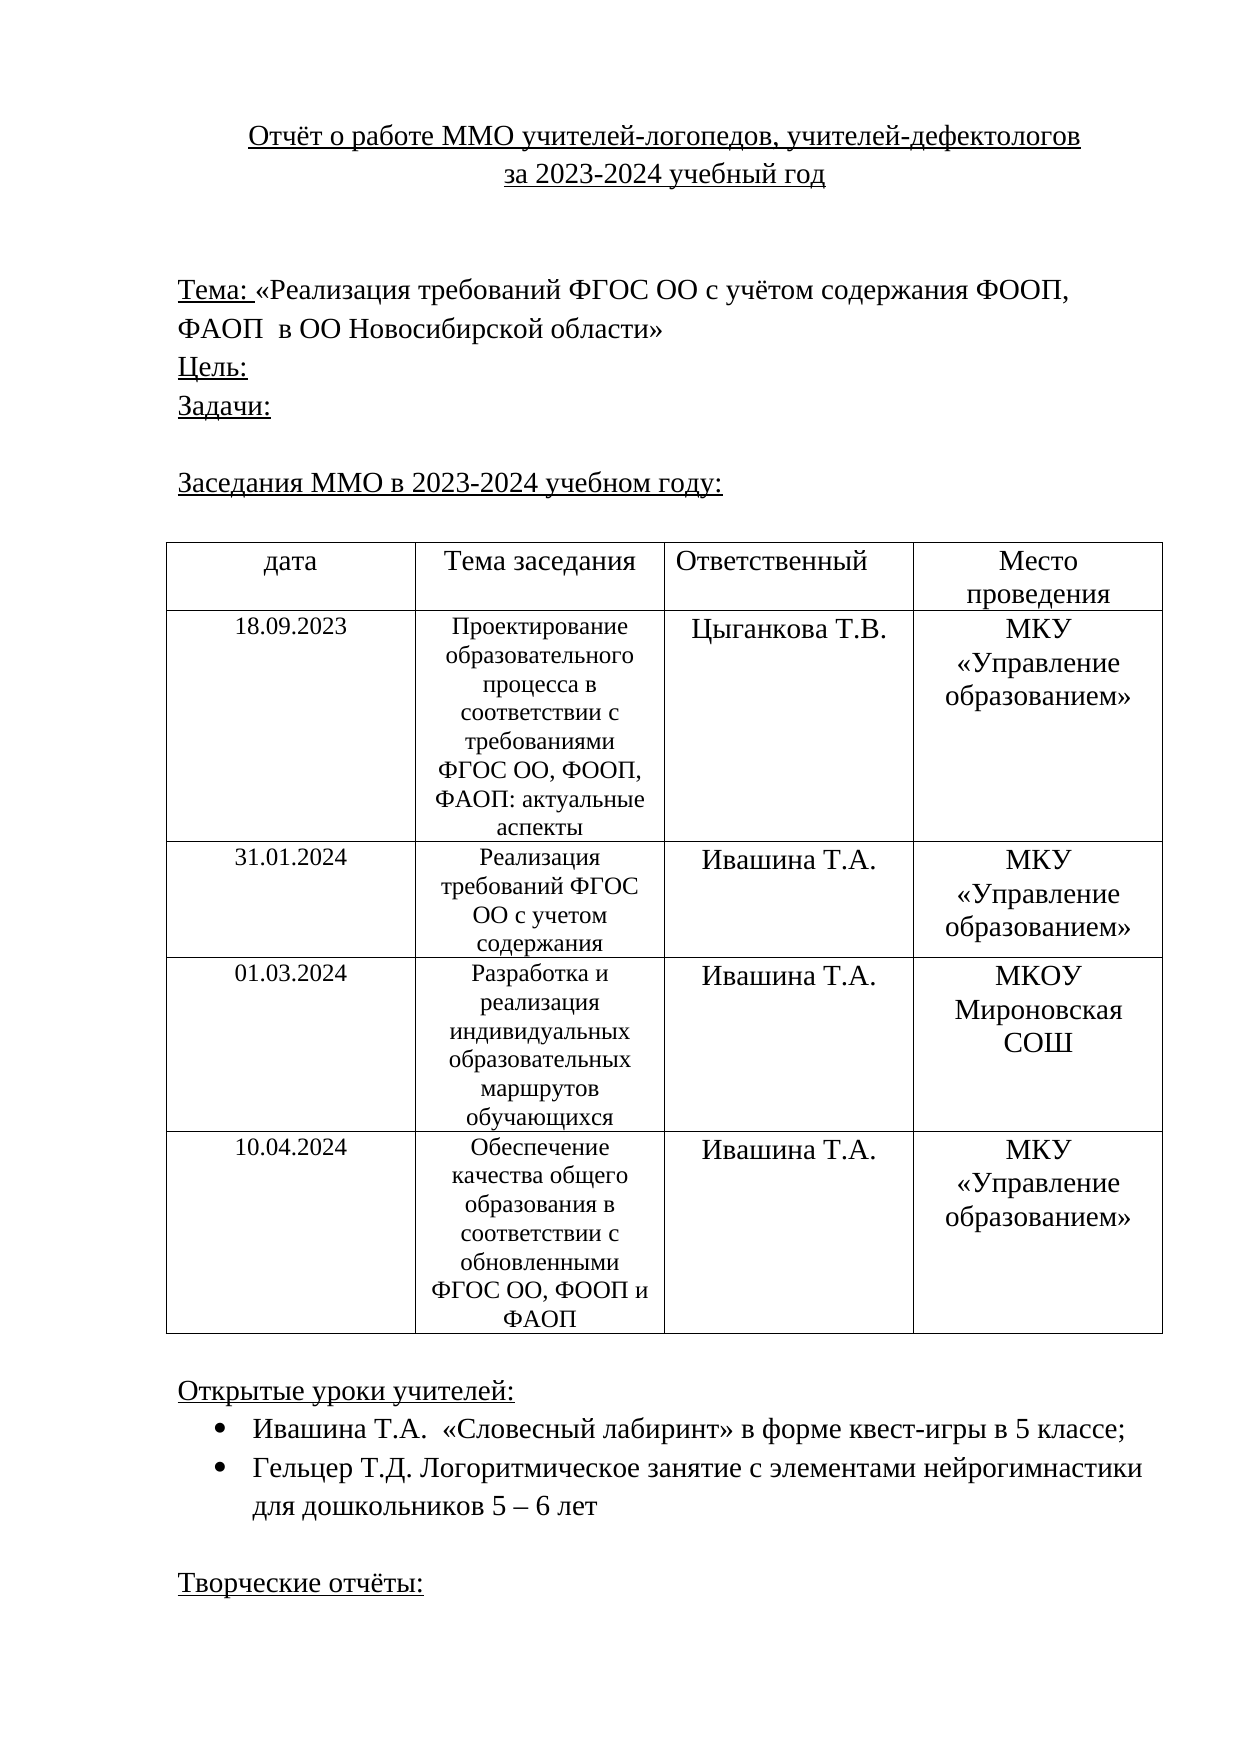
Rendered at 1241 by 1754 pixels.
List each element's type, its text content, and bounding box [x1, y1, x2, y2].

table_cell 01.03.2024 [167, 958, 415, 1131]
table_cell Реализация требований ФГОС ОО с учетом содержания [416, 842, 664, 957]
text Отчёт о работе ММО учителей-логопедов, учителей-дефектологов [177, 118, 1152, 152]
table_cell МКУ «Управление образованием» [914, 842, 1162, 957]
table_header Место проведения [914, 543, 1162, 610]
table_cell МКУ «Управление образованием» [914, 1132, 1162, 1333]
table_header дата [167, 543, 415, 610]
text Творческие отчёты: [177, 1566, 1152, 1599]
table_cell МКУ «Управление образованием» [914, 611, 1162, 841]
list Гельцер Т.Д. Логоритмическое занятие с элементами нейрогимнастики для дошкольников 5 – 6 лет [215, 1450, 1152, 1522]
table_cell Ивашина Т.А. [665, 1132, 913, 1333]
table_cell Обеспечение качества общего образования в соответствии с обновленными ФГОС ОО, ФООП и ФАОП [416, 1132, 664, 1333]
text Задачи: [177, 388, 1152, 421]
table_cell Цыганкова Т.В. [665, 611, 913, 841]
table_cell 18.09.2023 [167, 611, 415, 841]
table_cell МКОУ Мироновская СОШ [914, 958, 1162, 1131]
table_cell Ивашина Т.А. [665, 842, 913, 957]
text Цель: [177, 349, 1152, 383]
table_cell Проектирование образовательного процесса в соответствии с требованиями ФГОС ОО, ФООП, ФАОП: актуальные аспекты [416, 611, 664, 841]
table_cell 31.01.2024 [167, 842, 415, 957]
table_cell Разработка и реализация индивидуальных образовательных маршрутов обучающихся [416, 958, 664, 1131]
list Ивашина Т.А. «Словесный лабиринт» в форме квест-игры в 5 классе; [215, 1411, 1152, 1445]
text Заседания ММО в 2023-2024 учебном году: [177, 465, 1152, 498]
table_header Ответственный [665, 543, 913, 610]
table_header Тема заседания [416, 543, 664, 610]
table_cell 10.04.2024 [167, 1132, 415, 1333]
table_cell Ивашина Т.А. [665, 958, 913, 1131]
text за 2023-2024 учебный год [177, 157, 1152, 190]
text Тема: «Реализация требований ФГОС ОО с учётом содержания ФООП, ФАОП в ОО Новосибирской области» [177, 272, 1152, 344]
text Открытые уроки учителей: [177, 1373, 1152, 1406]
